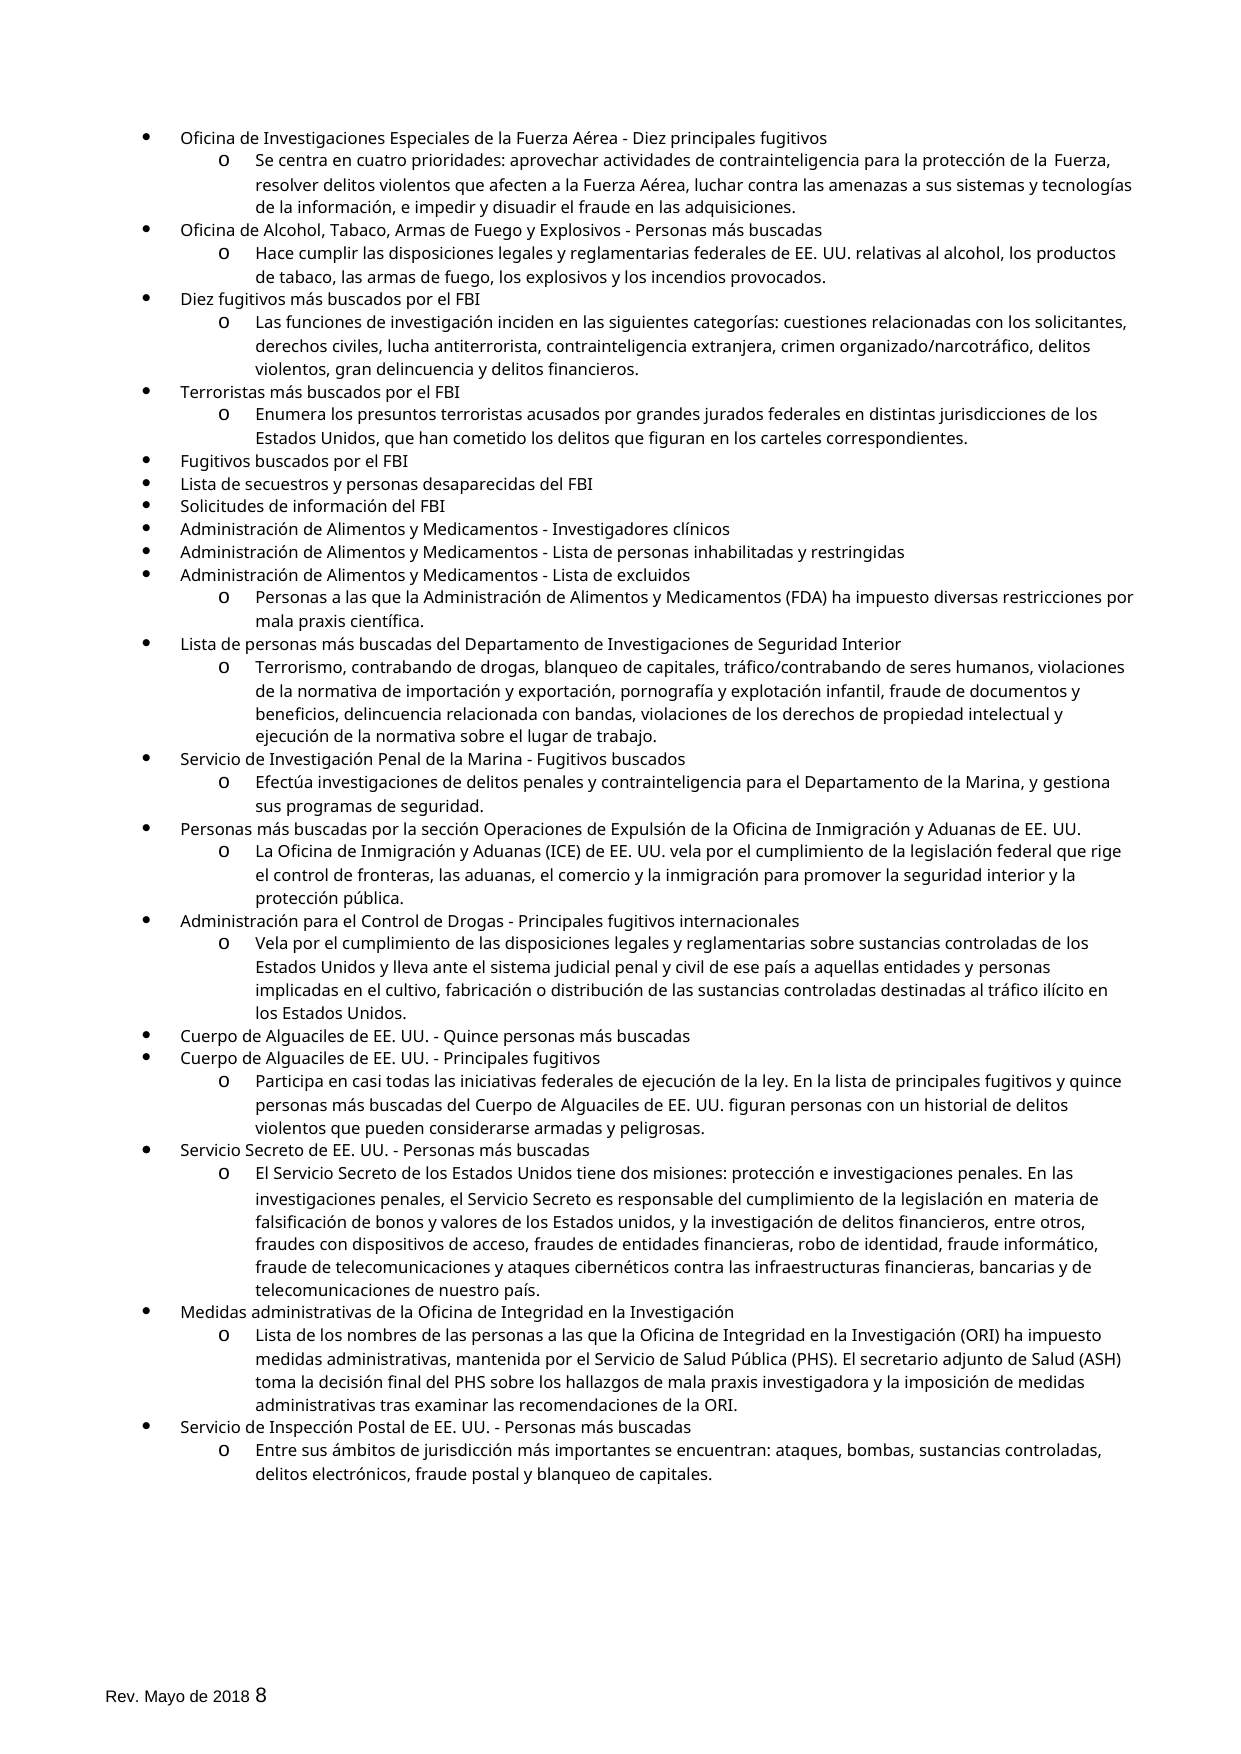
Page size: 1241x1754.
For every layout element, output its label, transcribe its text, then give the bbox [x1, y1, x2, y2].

list Se centra en cuatro prioridades: aprovechar actividades de contrainteligencia para la protección de la Fuerza, resolver delitos violentos que afecten a la Fuerza Aérea, luchar contra las amenazas a sus sistemas y tecnologías de la información, e impedir y disuadir el fraude en las adquisiciones. [218, 149, 1135, 218]
list Lista de personas más buscadas del Departamento de Investigaciones de Seguridad Interior [143, 633, 1135, 655]
list Personas más buscadas por la sección Operaciones de Expulsión de la Oficina de Inmigración y Aduanas de EE. UU. [143, 817, 1135, 840]
list La Oficina de Inmigración y Aduanas (ICE) de EE. UU. vela por el cumplimiento de la legislación federal que rige el control de fronteras, las aduanas, el comercio y la inmigración para promover la seguridad interior y la protección pública. [218, 840, 1135, 909]
list Cuerpo de Alguaciles de EE. UU. - Quince personas más buscadas [143, 1024, 1135, 1047]
list Terroristas más buscados por el FBI [143, 380, 1135, 403]
list Administración de Alimentos y Medicamentos - Investigadores clínicos [143, 518, 1135, 541]
list Lista de los nombres de las personas a las que la Oficina de Integridad en la Investigación (ORI) ha impuesto medidas administrativas, mantenida por el Servicio de Salud Pública (PHS). El secretario adjunto de Salud (ASH) toma la decisión final del PHS sobre los hallazgos de mala praxis investigadora y la imposición de medidas administrativas tras examinar las recomendaciones de la ORI. [218, 1324, 1135, 1416]
list Lista de secuestros y personas desaparecidas del FBI [143, 472, 1135, 495]
list Administración de Alimentos y Medicamentos - Lista de personas inhabilitadas y restringidas [143, 541, 1135, 563]
list Efectúa investigaciones de delitos penales y contrainteligencia para el Departamento de la Marina, y gestiona sus programas de seguridad. [218, 770, 1135, 817]
list Cuerpo de Alguaciles de EE. UU. - Principales fugitivos [143, 1047, 1135, 1069]
list Medidas administrativas de la Oficina de Integridad en la Investigación [143, 1301, 1135, 1324]
list Las funciones de investigación inciden en las siguientes categorías: cuestiones relacionadas con los solicitantes, derechos civiles, lucha antiterrorista, contrainteligencia extranjera, crimen organizado/narcotráfico, delitos violentos, gran delincuencia y delitos financieros. [218, 311, 1135, 380]
list Servicio de Investigación Penal de la Marina - Fugitivos buscados [143, 748, 1135, 770]
list Entre sus ámbitos de jurisdicción más importantes se encuentran: ataques, bombas, sustancias controladas, delitos electrónicos, fraude postal y blanqueo de capitales. [218, 1439, 1135, 1486]
list Vela por el cumplimiento de las disposiciones legales y reglamentarias sobre sustancias controladas de los Estados Unidos y lleva ante el sistema judicial penal y civil de ese país a aquellas entidades y personas implicadas en el cultivo, fabricación o distribución de las sustancias controladas destinadas al tráfico ilícito en los Estados Unidos. [218, 932, 1135, 1024]
list Enumera los presuntos terroristas acusados por grandes jurados federales en distintas jurisdicciones de los Estados Unidos, que han cometido los delitos que figuran en los carteles correspondientes. [218, 403, 1135, 450]
list El Servicio Secreto de los Estados Unidos tiene dos misiones: protección e investigaciones penales. En las investigaciones penales, el Servicio Secreto es responsable del cumplimiento de la legislación en materia de falsificación de bonos y valores de los Estados unidos, y la investigación de delitos financieros, entre otros, fraudes con dispositivos de acceso, fraudes de entidades financieras, robo de identidad, fraude informático, fraude de telecomunicaciones y ataques cibernéticos contra las infraestructuras financieras, bancarias y de telecomunicaciones de nuestro país. [218, 1162, 1135, 1301]
list Hace cumplir las disposiciones legales y reglamentarias federales de EE. UU. relativas al alcohol, los productos de tabaco, las armas de fuego, los explosivos y los incendios provocados. [218, 241, 1135, 288]
list Oficina de Alcohol, Tabaco, Armas de Fuego y Explosivos - Personas más buscadas [143, 218, 1135, 241]
list Terrorismo, contrabando de drogas, blanqueo de capitales, tráfico/contrabando de seres humanos, violaciones de la normativa de importación y exportación, pornografía y explotación infantil, fraude de documentos y beneficios, delincuencia relacionada con bandas, violaciones de los derechos de propiedad intelectual y ejecución de la normativa sobre el lugar de trabajo. [218, 655, 1135, 748]
list Personas a las que la Administración de Alimentos y Medicamentos (FDA) ha impuesto diversas restricciones por mala praxis científica. [218, 586, 1135, 633]
list Administración de Alimentos y Medicamentos - Lista de excluidos [143, 563, 1135, 586]
list Solicitudes de información del FBI [143, 495, 1135, 518]
list Participa en casi todas las iniciativas federales de ejecución de la ley. En la lista de principales fugitivos y quince personas más buscadas del Cuerpo de Alguaciles de EE. UU. figuran personas con un historial de delitos violentos que pueden considerarse armadas y peligrosas. [218, 1069, 1135, 1139]
list Administración para el Control de Drogas - Principales fugitivos internacionales [143, 909, 1135, 932]
list Oficina de Investigaciones Especiales de la Fuerza Aérea - Diez principales fugitivos [143, 126, 1135, 149]
list Servicio de Inspección Postal de EE. UU. - Personas más buscadas [143, 1416, 1135, 1439]
list Fugitivos buscados por el FBI [143, 450, 1135, 472]
list Servicio Secreto de EE. UU. - Personas más buscadas [143, 1139, 1135, 1162]
list Diez fugitivos más buscados por el FBI [143, 288, 1135, 311]
